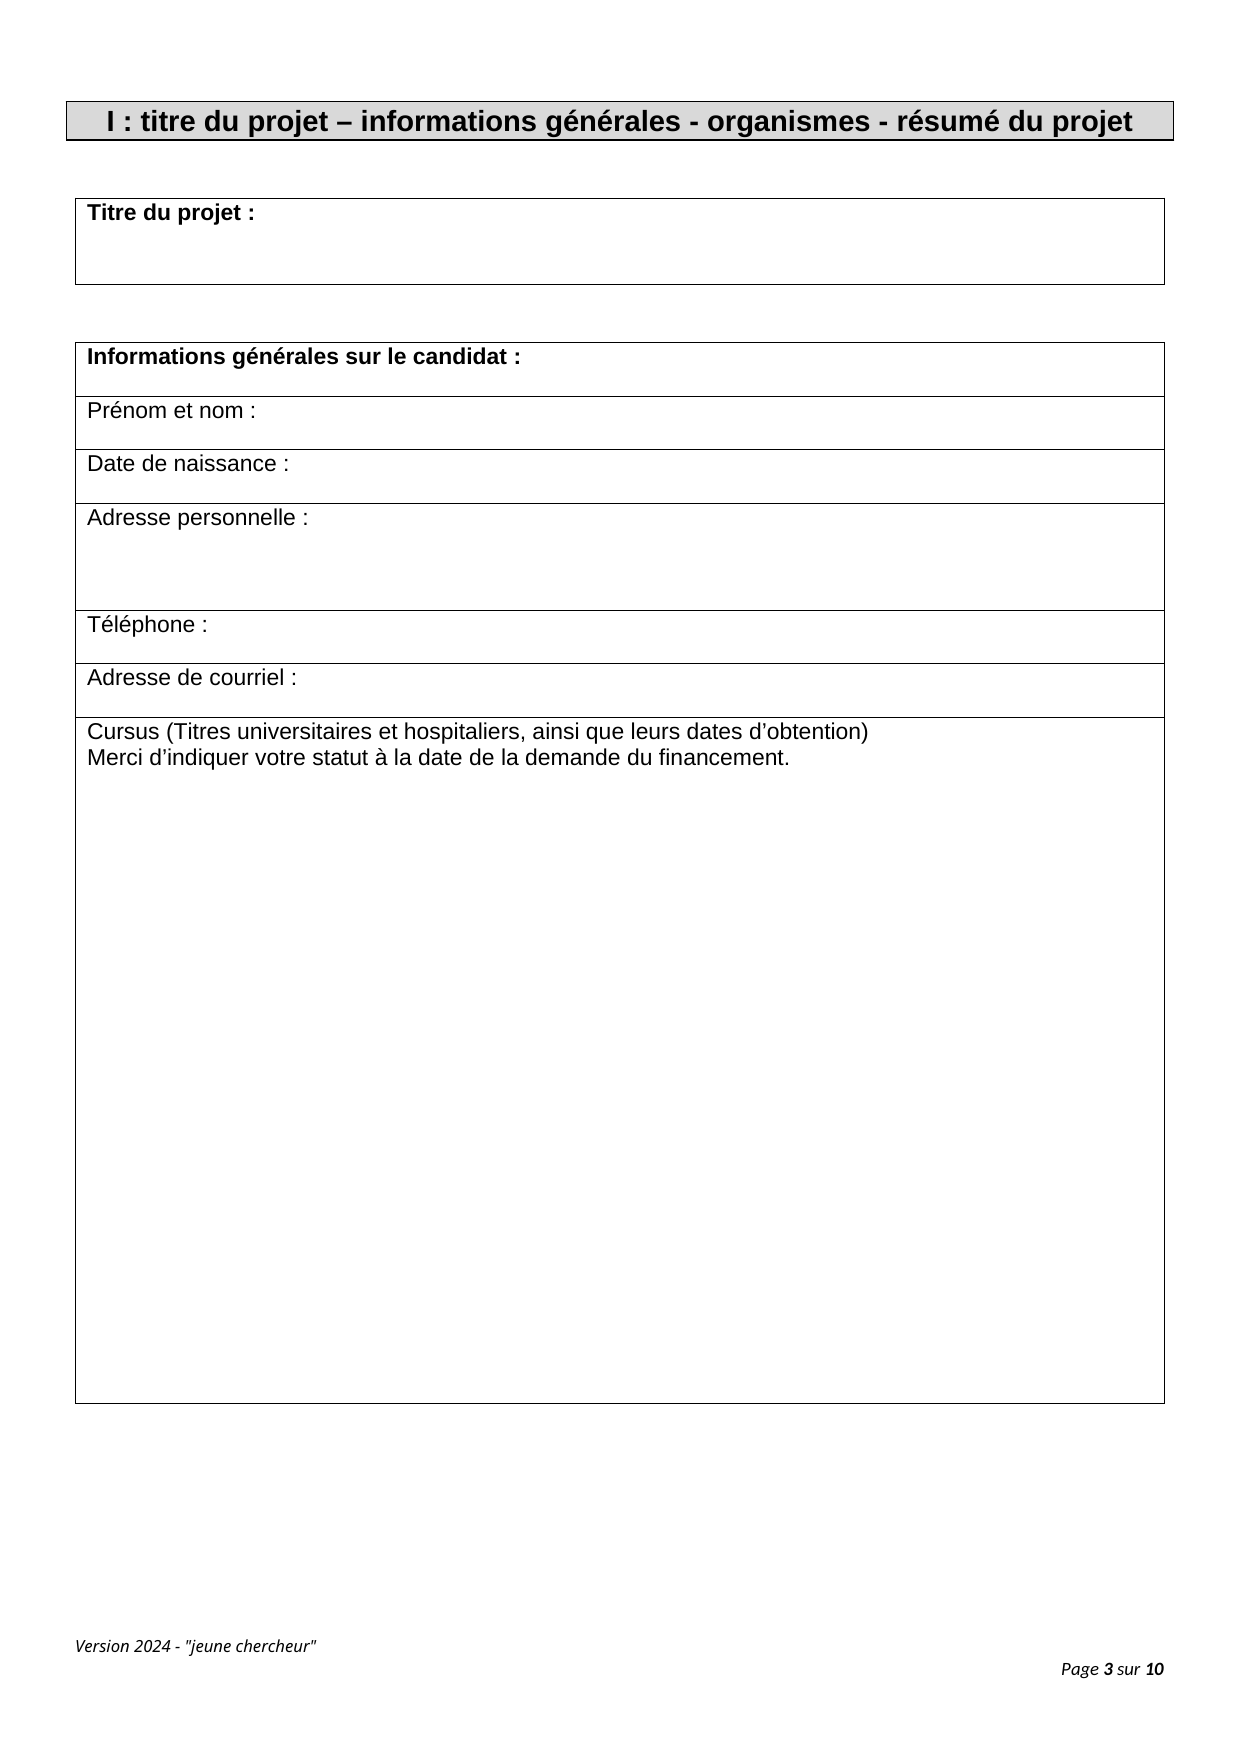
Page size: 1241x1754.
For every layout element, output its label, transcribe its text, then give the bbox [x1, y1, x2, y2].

table_cell Prénom et nom : [76, 397, 1164, 449]
table_header Titre du projet : [76, 199, 1164, 284]
text I : titre du projet – informations générales - organismes - résumé du projet [67, 102, 1173, 139]
table_cell Cursus (Titres universitaires et hospitaliers, ainsi que leurs dates d’obtention) Merci d’indiquer votre statut à la date de la demande du financement. [76, 718, 1164, 1403]
table_cell Adresse personnelle : [76, 504, 1164, 609]
table_cell Téléphone : [76, 611, 1164, 663]
table_cell Date de naissance : [76, 450, 1164, 503]
table_header Informations générales sur le candidat : [76, 343, 1164, 396]
table_cell Adresse de courriel : [76, 664, 1164, 717]
